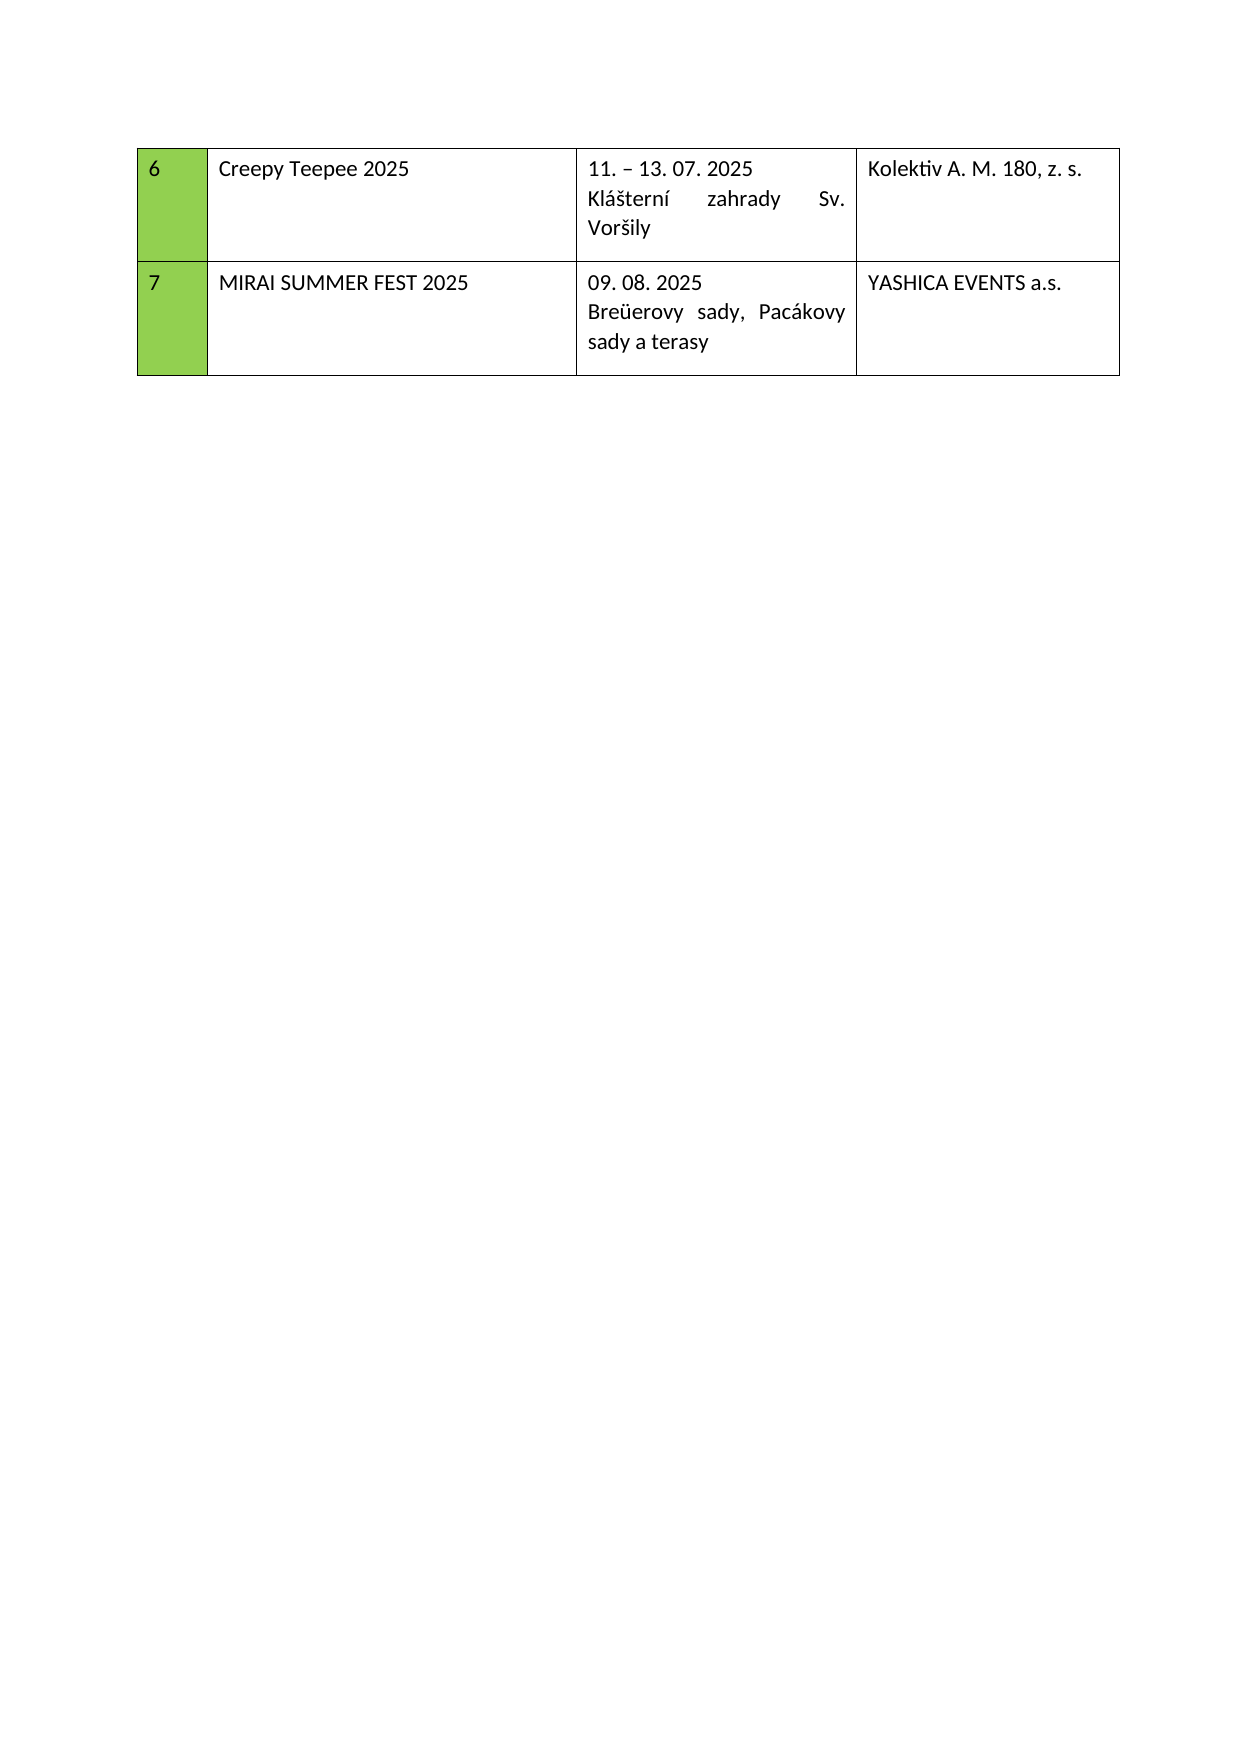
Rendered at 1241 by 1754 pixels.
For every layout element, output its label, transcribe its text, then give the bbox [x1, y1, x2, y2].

table_cell 6 [138, 149, 207, 261]
table_cell Creepy Teepee 2025 [208, 149, 576, 261]
table_cell YASHICA EVENTS a.s. [857, 262, 1119, 375]
table_cell MIRAI SUMMER FEST 2025 [208, 262, 576, 375]
table_cell 09. 08. 2025 Breüerovy sady, Pacákovy sady a terasy [577, 262, 856, 375]
table_cell 11. – 13. 07. 2025 Klášterní zahrady Sv. Voršily [577, 149, 856, 261]
table_cell 7 [138, 262, 207, 375]
table_cell Kolektiv A. M. 180, z. s. [857, 149, 1119, 261]
